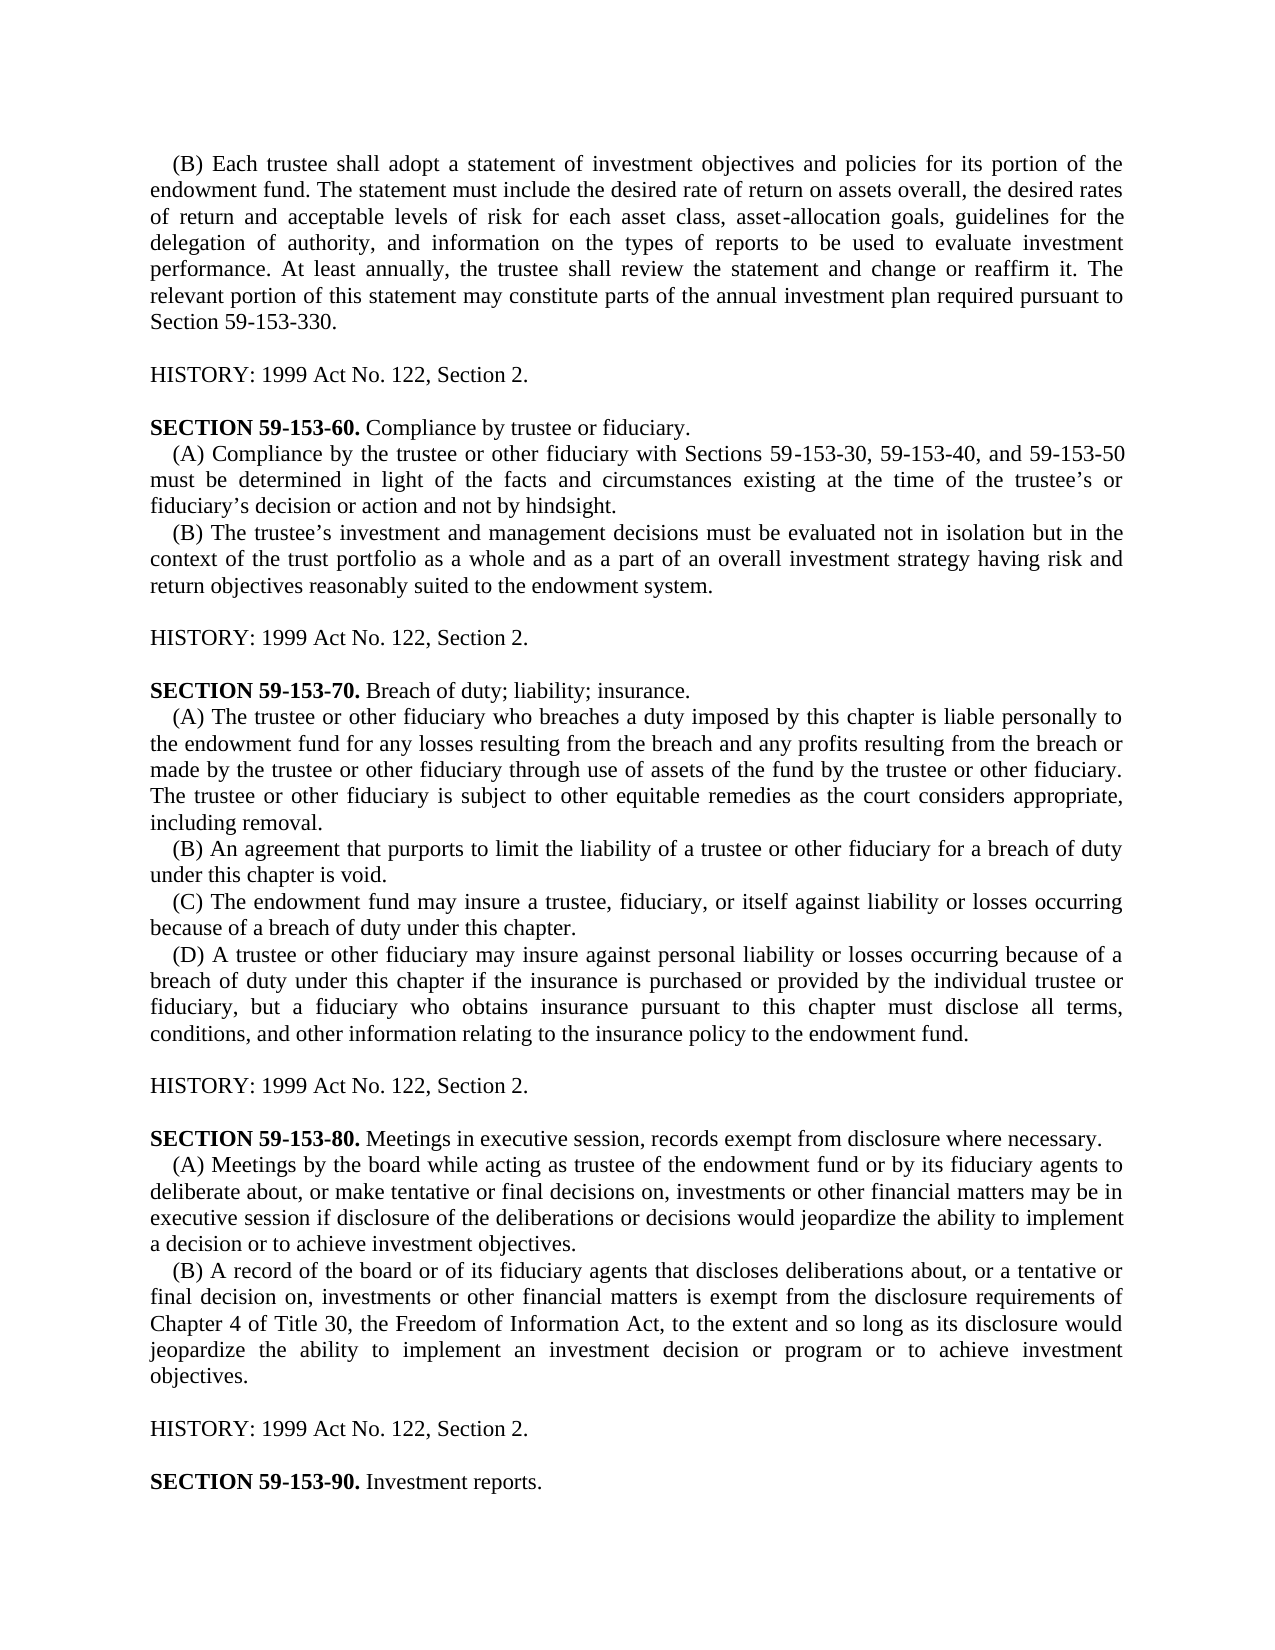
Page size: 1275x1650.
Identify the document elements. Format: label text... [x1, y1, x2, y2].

text (A) Meetings by the board while acting as trustee of the endowment fund or by its fiduciary agents to deliberate about, or make tentative or final decisions on, investments or other financial matters may be in executive session if disclosure of the deliberations or decisions would jeopardize the ability to implement a decision or to achieve investment objectives. [150, 1151, 1125, 1257]
text HISTORY: 1999 Act No. 122, Section 2. [150, 1072, 1125, 1099]
text (B) An agreement that purports to limit the liability of a trustee or other fiduciary for a breach of duty under this chapter is void. [150, 835, 1125, 888]
text SECTION 59-153-60. Compliance by trustee or fiduciary. [150, 413, 1125, 440]
text (A) Compliance by the trustee or other fiduciary with Sections 59-153-30, 59-153-40, and 59-153-50 must be determined in light of the facts and circumstances existing at the time of the trustee’s or fiduciary’s decision or action and not by hindsight. [150, 440, 1125, 519]
text HISTORY: 1999 Act No. 122, Section 2. [150, 1415, 1125, 1441]
text (D) A trustee or other fiduciary may insure against personal liability or losses occurring because of a breach of duty under this chapter if the insurance is purchased or provided by the individual trustee or fiduciary, but a fiduciary who obtains insurance pursuant to this chapter must disclose all terms, conditions, and other information relating to the insurance policy to the endowment fund. [150, 941, 1125, 1046]
text (B) The trustee’s investment and management decisions must be evaluated not in isolation but in the context of the trust portfolio as a whole and as a part of an overall investment strategy having risk and return objectives reasonably suited to the endowment system. [150, 519, 1125, 598]
text HISTORY: 1999 Act No. 122, Section 2. [150, 624, 1125, 651]
text (A) The trustee or other fiduciary who breaches a duty imposed by this chapter is liable personally to the endowment fund for any losses resulting from the breach and any profits resulting from the breach or made by the trustee or other fiduciary through use of assets of the fund by the trustee or other fiduciary. The trustee or other fiduciary is subject to other equitable remedies as the court considers appropriate, including removal. [150, 703, 1125, 835]
text (C) The endowment fund may insure a trustee, fiduciary, or itself against liability or losses occurring because of a breach of duty under this chapter. [150, 888, 1125, 941]
text SECTION 59-153-80. Meetings in executive session, records exempt from disclosure where necessary. [150, 1125, 1125, 1151]
text SECTION 59-153-90. Investment reports. [150, 1468, 1125, 1494]
text HISTORY: 1999 Act No. 122, Section 2. [150, 361, 1125, 387]
text (B) Each trustee shall adopt a statement of investment objectives and policies for its portion of the endowment fund. The statement must include the desired rate of return on assets overall, the desired rates of return and acceptable levels of risk for each asset class, asset-allocation goals, guidelines for the delegation of authority, and information on the types of reports to be used to evaluate investment performance. At least annually, the trustee shall review the statement and change or reaffirm it. The relevant portion of this statement may constitute parts of the annual investment plan required pursuant to Section 59-153-330. [150, 150, 1125, 334]
text SECTION 59-153-70. Breach of duty; liability; insurance. [150, 677, 1125, 703]
text (B) A record of the board or of its fiduciary agents that discloses deliberations about, or a tentative or final decision on, investments or other financial matters is exempt from the disclosure requirements of Chapter 4 of Title 30, the Freedom of Information Act, to the extent and so long as its disclosure would jeopardize the ability to implement an investment decision or program or to achieve investment objectives. [150, 1257, 1125, 1389]
